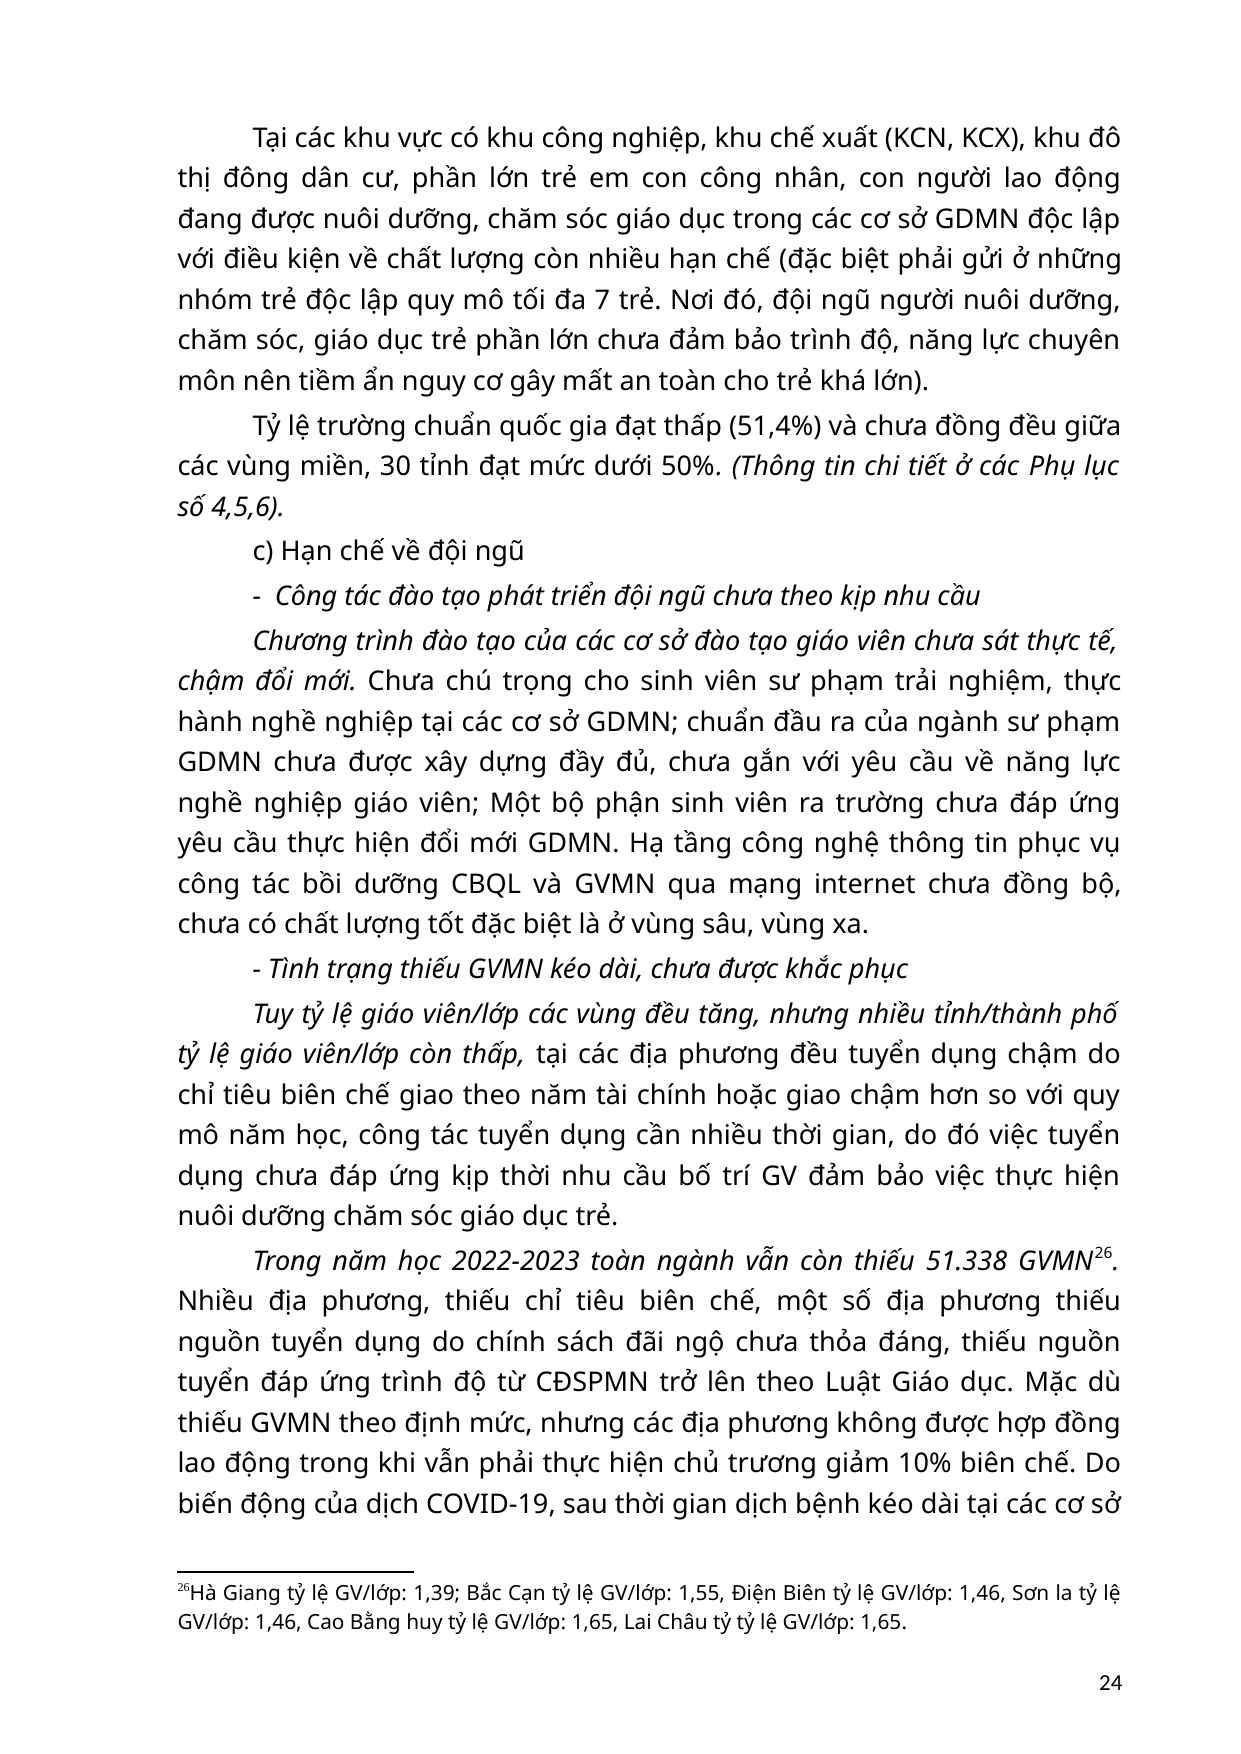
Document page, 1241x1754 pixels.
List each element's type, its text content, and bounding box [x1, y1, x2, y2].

text Tại các khu vực có khu công nghiệp, khu chế xuất (KCN, KCX), khu đô thị đông dân cư, phần lớn trẻ em con công nhân, con người lao động đang được nuôi dưỡng, chăm sóc giáo dục trong các cơ sở GDMN độc lập với điều kiện về chất lượng còn nhiều hạn chế (đặc biệt phải gửi ở những nhóm trẻ độc lập quy mô tối đa 7 trẻ. Nơi đó, đội ngũ người nuôi dưỡng, chăm sóc, giáo dục trẻ phần lớn chưa đảm bảo trình độ, năng lực chuyên môn nên tiềm ẩn nguy cơ gây mất an toàn cho trẻ khá lớn). [177, 118, 1122, 398]
subtitle c) Hạn chế về đội ngũ [177, 532, 1122, 568]
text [177, 1241, 1122, 1521]
text - Công tác đào tạo phát triển đội ngũ chưa theo kịp nhu cầu [177, 576, 1122, 613]
text Tuy tỷ lệ giáo viên/lớp các vùng đều tăng, nhưng nhiều tỉnh/thành phố tỷ lệ giáo viên/lớp còn thấp, tại các địa phương đều tuyển dụng chậm do chỉ tiêu biên chế giao theo năm tài chính hoặc giao chậm hơn so với quy mô năm học, công tác tuyển dụng cần nhiều thời gian, do đó việc tuyển dụng chưa đáp ứng kịp thời nhu cầu bố trí GV đảm bảo việc thực hiện nuôi dưỡng chăm sóc giáo dục trẻ. [177, 994, 1122, 1233]
text Tỷ lệ trường chuẩn quốc gia đạt thấp (51,4%) và chưa đồng đều giữa các vùng miền, 30 tỉnh đạt mức dưới 50%. (Thông tin chi tiết ở các Phụ lục số 4,5,6). [177, 406, 1122, 524]
text - Tình trạng thiếu GVMN kéo dài, chưa được khắc phục [177, 949, 1122, 986]
text Chương trình đào tạo của các cơ sở đào tạo giáo viên chưa sát thực tế, chậm đổi mới. Chưa chú trọng cho sinh viên sư phạm trải nghiệm, thực hành nghề nghiệp tại các cơ sở GDMN; chuẩn đầu ra của ngành sư phạm GDMN chưa được xây dựng đầy đủ, chưa gắn với yêu cầu về năng lực nghề nghiệp giáo viên; Một bộ phận sinh viên ra trường chưa đáp ứng yêu cầu thực hiện đổi mới GDMN. Hạ tầng công nghệ thông tin phục vụ công tác bồi dưỡng CBQL và GVMN qua mạng internet chưa đồng bộ, chưa có chất lượng tốt đặc biệt là ở vùng sâu, vùng xa. [177, 621, 1122, 942]
